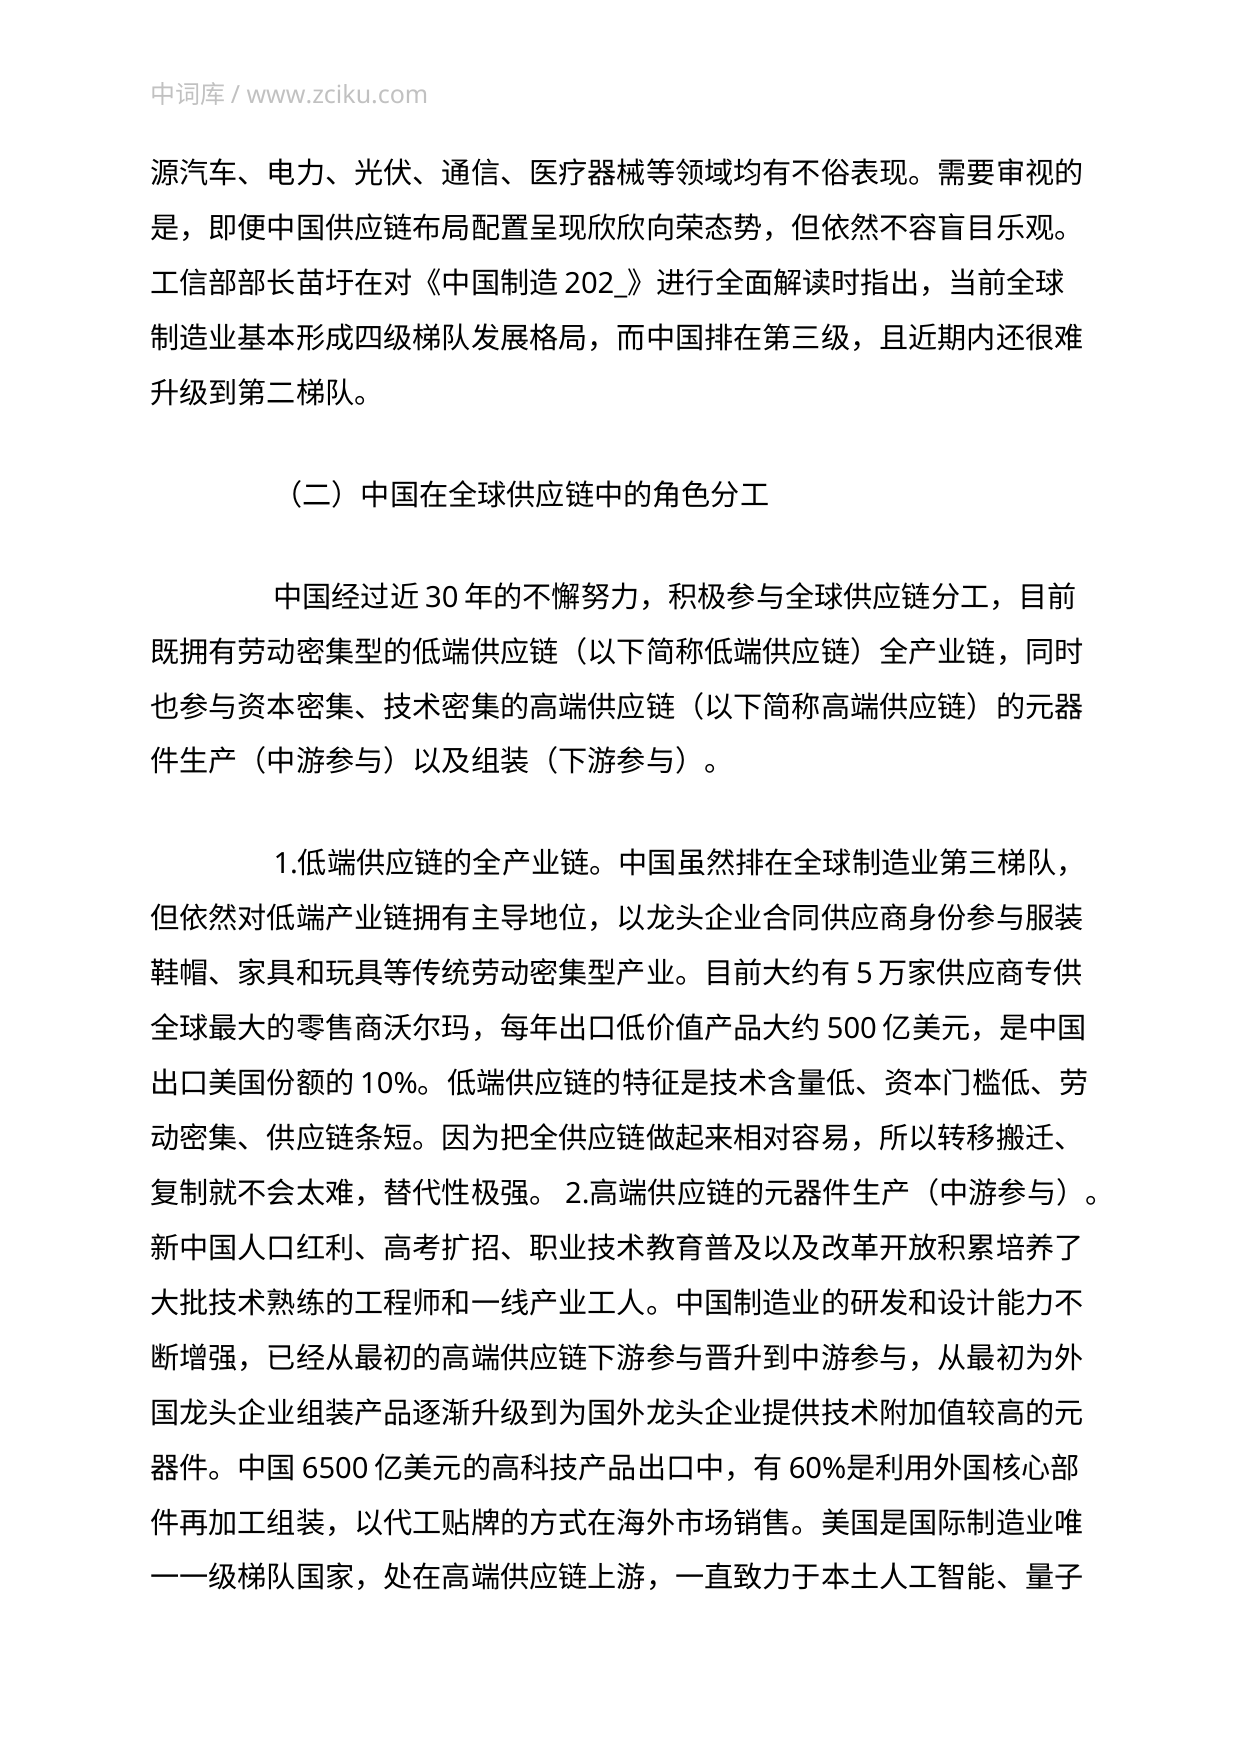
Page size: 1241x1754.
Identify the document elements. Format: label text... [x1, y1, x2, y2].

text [150, 840, 1090, 1596]
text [150, 150, 1090, 412]
text （二）中国在全球供应链中的角色分工 [150, 471, 1090, 514]
text 中国经过近30年的不懈努力，积极参与全球供应链分工，目前既拥有劳动密集型的低端供应链（以下简称低端供应链）全产业链，同时也参与资本密集、技术密集的高端供应链（以下简称高端供应链）的元器件生产（中游参与）以及组装（下游参与）。 [150, 573, 1090, 780]
